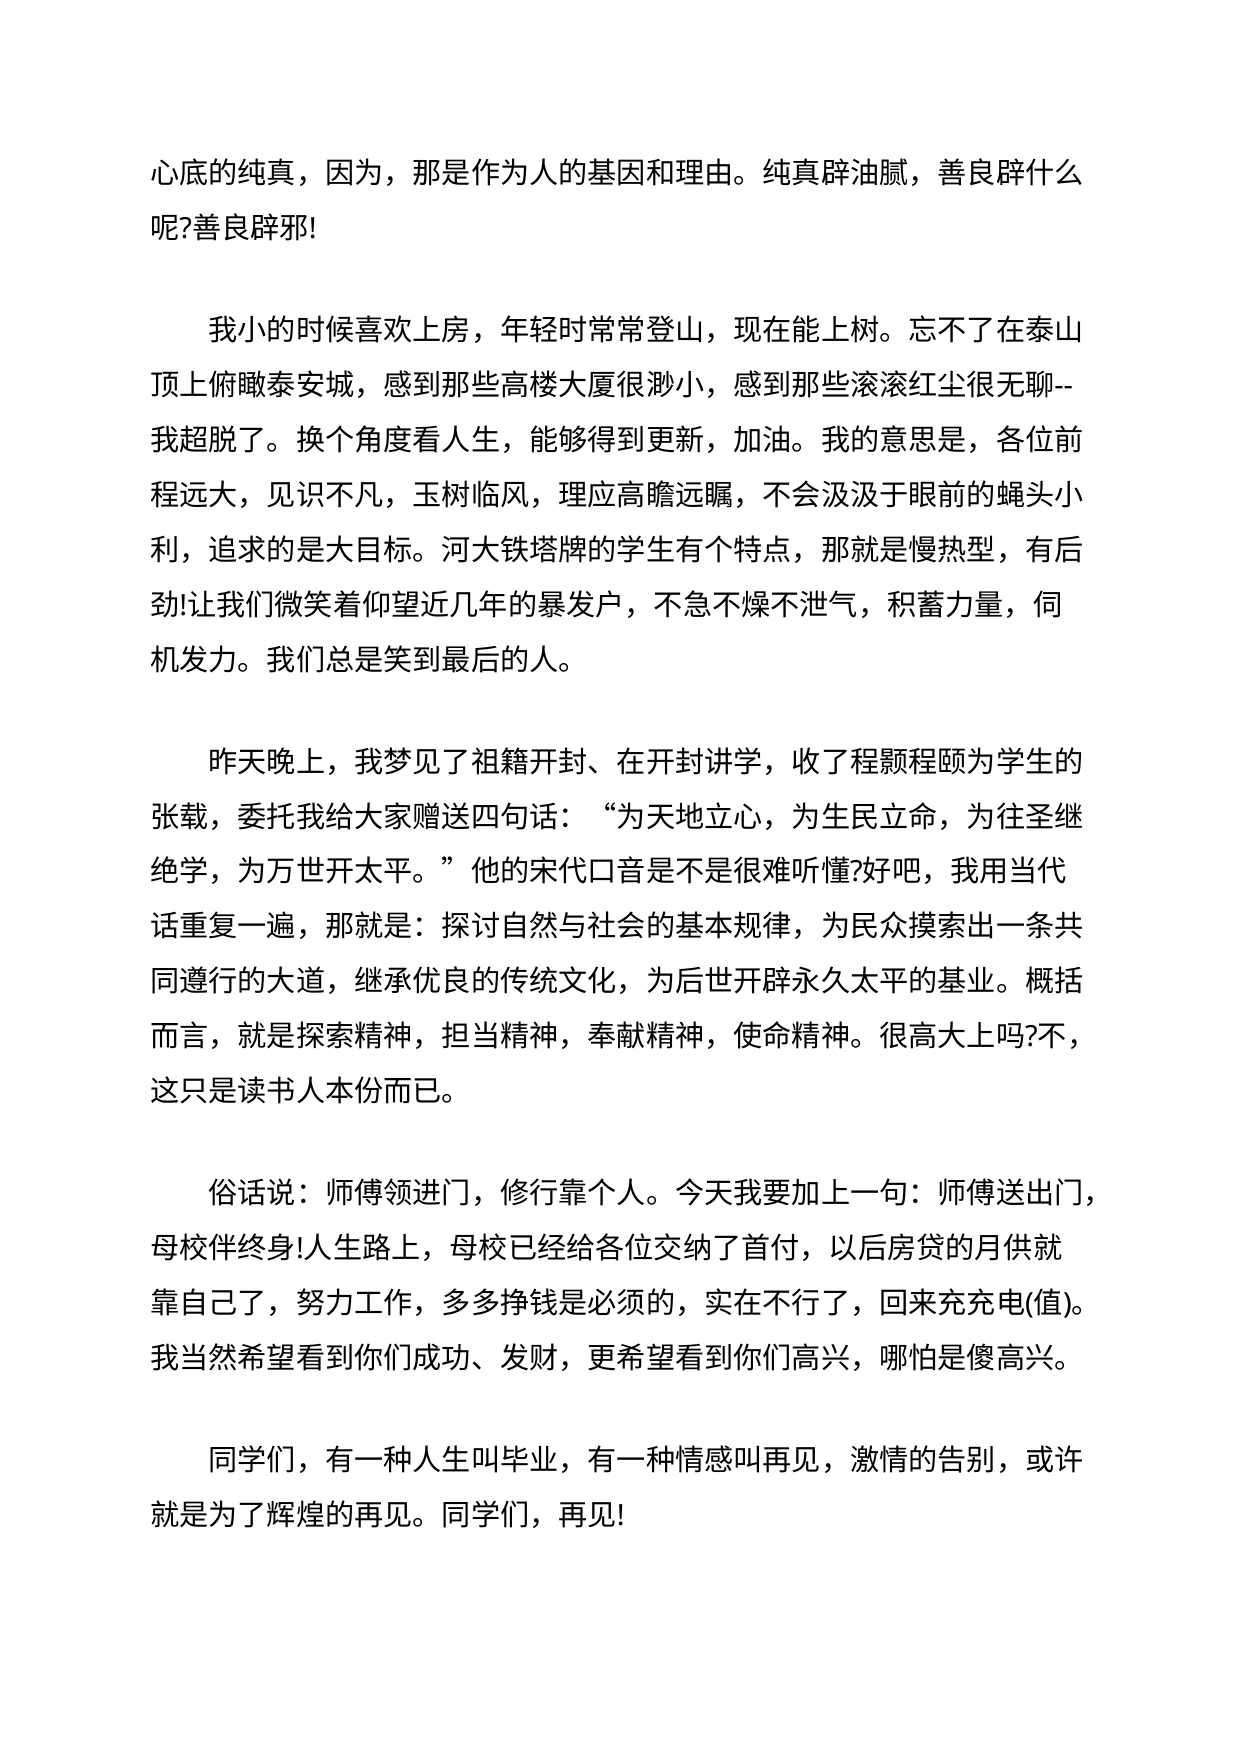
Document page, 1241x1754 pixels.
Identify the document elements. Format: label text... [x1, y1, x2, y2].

text 俗话说：师傅领进门，修行靠个人。今天我要加上一句：师傅送出门，母校伴终身!人生路上，母校已经给各位交纳了首付，以后房贷的月供就靠自己了，努力工作，多多挣钱是必须的，实在不行了，回来充充电(值)。我当然希望看到你们成功、发财，更希望看到你们高兴，哪怕是傻高兴。 [150, 1169, 1090, 1377]
text 昨天晚上，我梦见了祖籍开封、在开封讲学，收了程颢程颐为学生的张载，委托我给大家赠送四句话：“为天地立心，为生民立命，为往圣继绝学，为万世开太平。”他的宋代口音是不是很难听懂?好吧，我用当代话重复一遍，那就是：探讨自然与社会的基本规律，为民众摸索出一条共同遵行的大道，继承优良的传统文化，为后世开辟永久太平的基业。概括而言，就是探索精神，担当精神，奉献精神，使命精神。很高大上吗?不，这只是读书人本份而已。 [150, 738, 1090, 1110]
text 同学们，有一种人生叫毕业，有一种情感叫再见，激情的告别，或许就是为了辉煌的再见。同学们，再见! [150, 1436, 1090, 1533]
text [150, 150, 1090, 247]
text 我小的时候喜欢上房，年轻时常常登山，现在能上树。忘不了在泰山顶上俯瞰泰安城，感到那些高楼大厦很渺小，感到那些滚滚红尘很无聊--我超脱了。换个角度看人生，能够得到更新，加油。我的意思是，各位前程远大，见识不凡，玉树临风，理应高瞻远瞩，不会汲汲于眼前的蝇头小利，追求的是大目标。河大铁塔牌的学生有个特点，那就是慢热型，有后劲!让我们微笑着仰望近几年的暴发户，不急不燥不泄气，积蓄力量，伺机发力。我们总是笑到最后的人。 [150, 307, 1090, 679]
